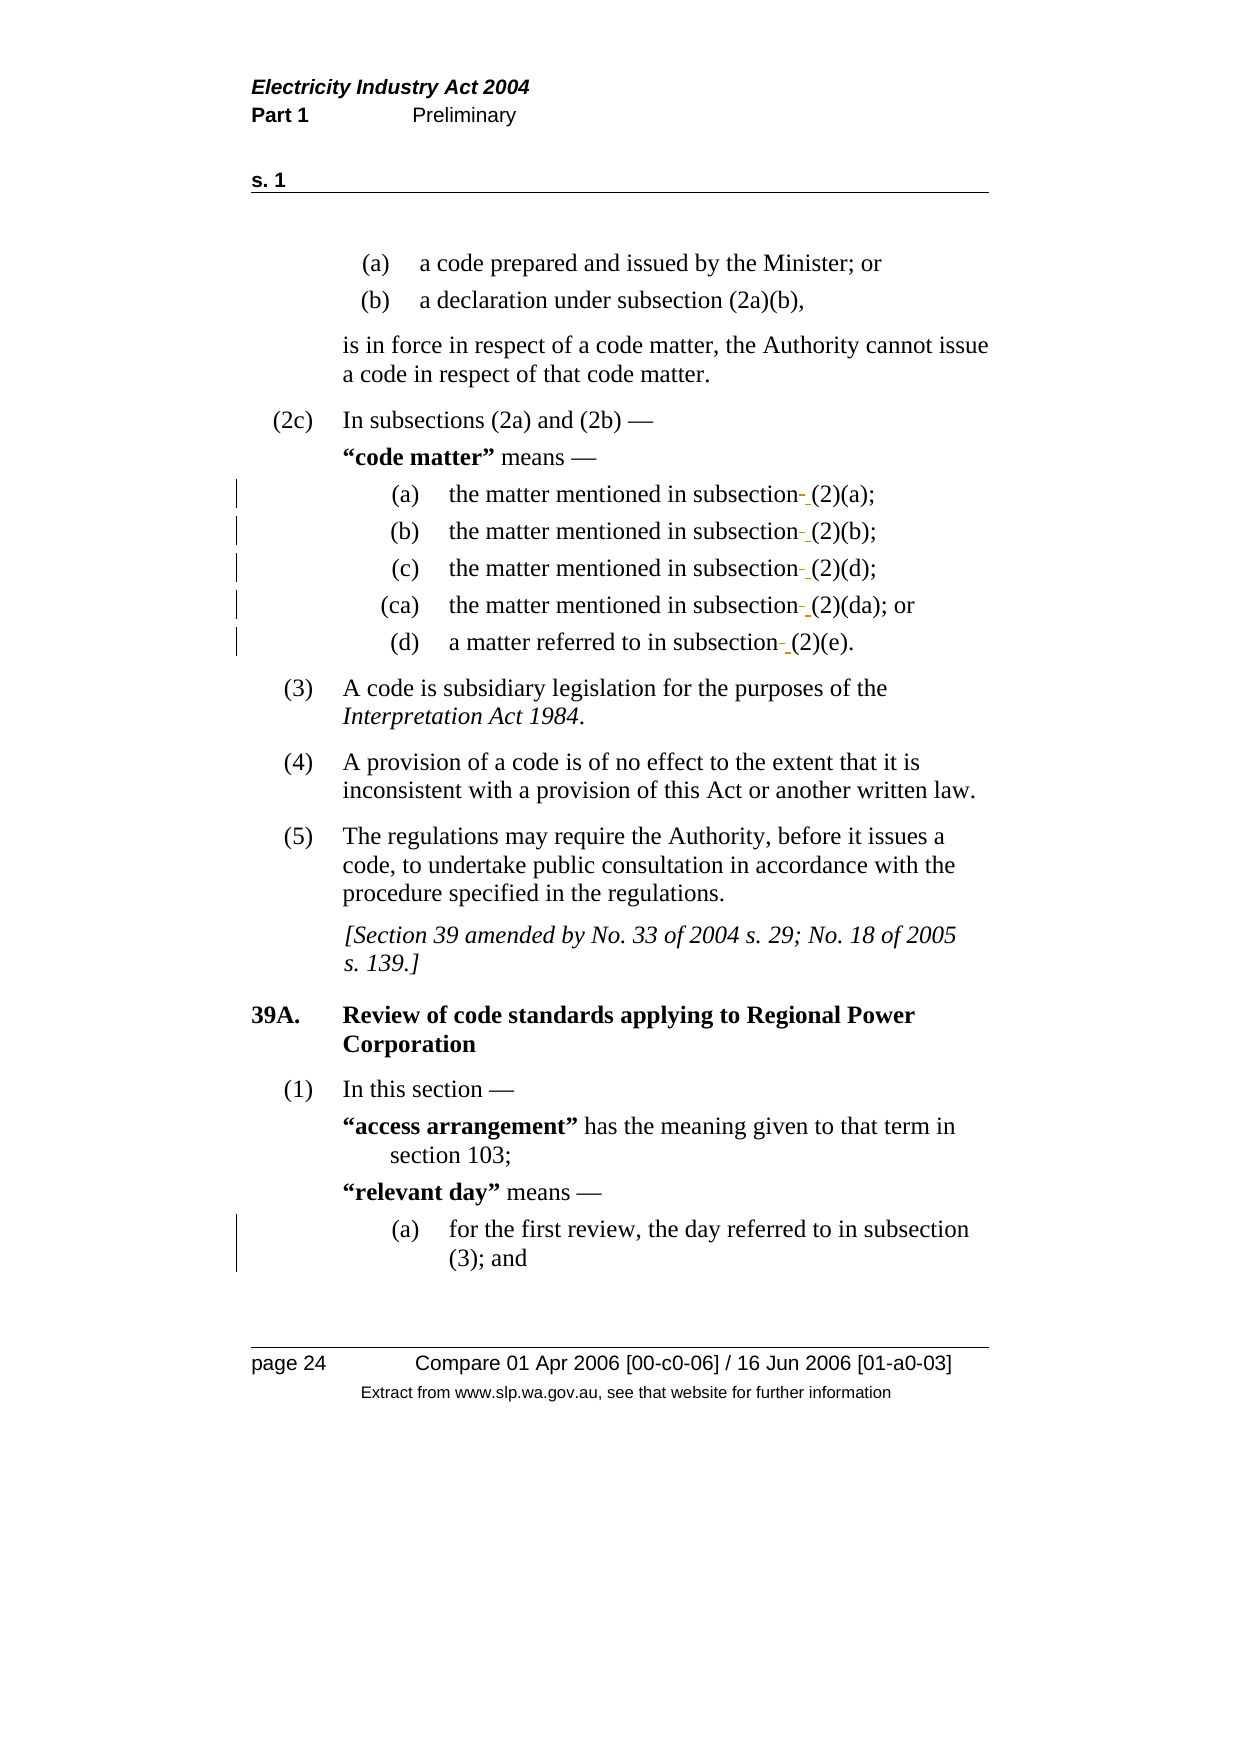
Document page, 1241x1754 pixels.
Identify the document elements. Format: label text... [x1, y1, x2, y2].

text (2c) In subsections (2a) and (2b) — [251, 405, 989, 433]
text “code matter” means — [251, 442, 989, 471]
text (b) a declaration under subsection (2a)(b), [251, 285, 989, 314]
text (d) a matter referred to in subsection(2)(e). [251, 627, 989, 656]
text (3) A code is subsidiary legislation for the purposes of the Interpretation Act 1984. [251, 673, 989, 730]
text (4) A provision of a code is of no effect to the extent that it is inconsistent with a provision of this Act or another written law. [251, 747, 989, 804]
text (1) In this section — [251, 1074, 989, 1103]
text [Section 39 amended by No. 33 of 2004 s. 29; No. 18 of 2005 s. 139.] [251, 920, 989, 977]
text (ca) the matter mentioned in subsection(2)(da); or [251, 590, 989, 619]
subtitle 39A. Review of code standards applying to Regional Power Corporation [251, 1000, 989, 1058]
text (a) a code prepared and issued by the Minister; or [251, 248, 989, 277]
text (c) the matter mentioned in subsection(2)(d); [251, 553, 989, 582]
text (b) the matter mentioned in subsection(2)(b); [251, 516, 989, 545]
text “access arrangement” has the meaning given to that term in section 103; [251, 1111, 989, 1169]
text (5) The regulations may require the Authority, before it issues a code, to undertake public consultation in accordance with the procedure specified in the regulations. [251, 821, 989, 907]
text (a) the matter mentioned in subsection(2)(a); [251, 479, 989, 508]
text is in force in respect of a code matter, the Authority cannot issue a code in respect of that code matter. [251, 331, 989, 388]
text “relevant day” means — [251, 1177, 989, 1206]
text (a) for the first review, the day referred to in subsection(3); and [251, 1214, 989, 1272]
